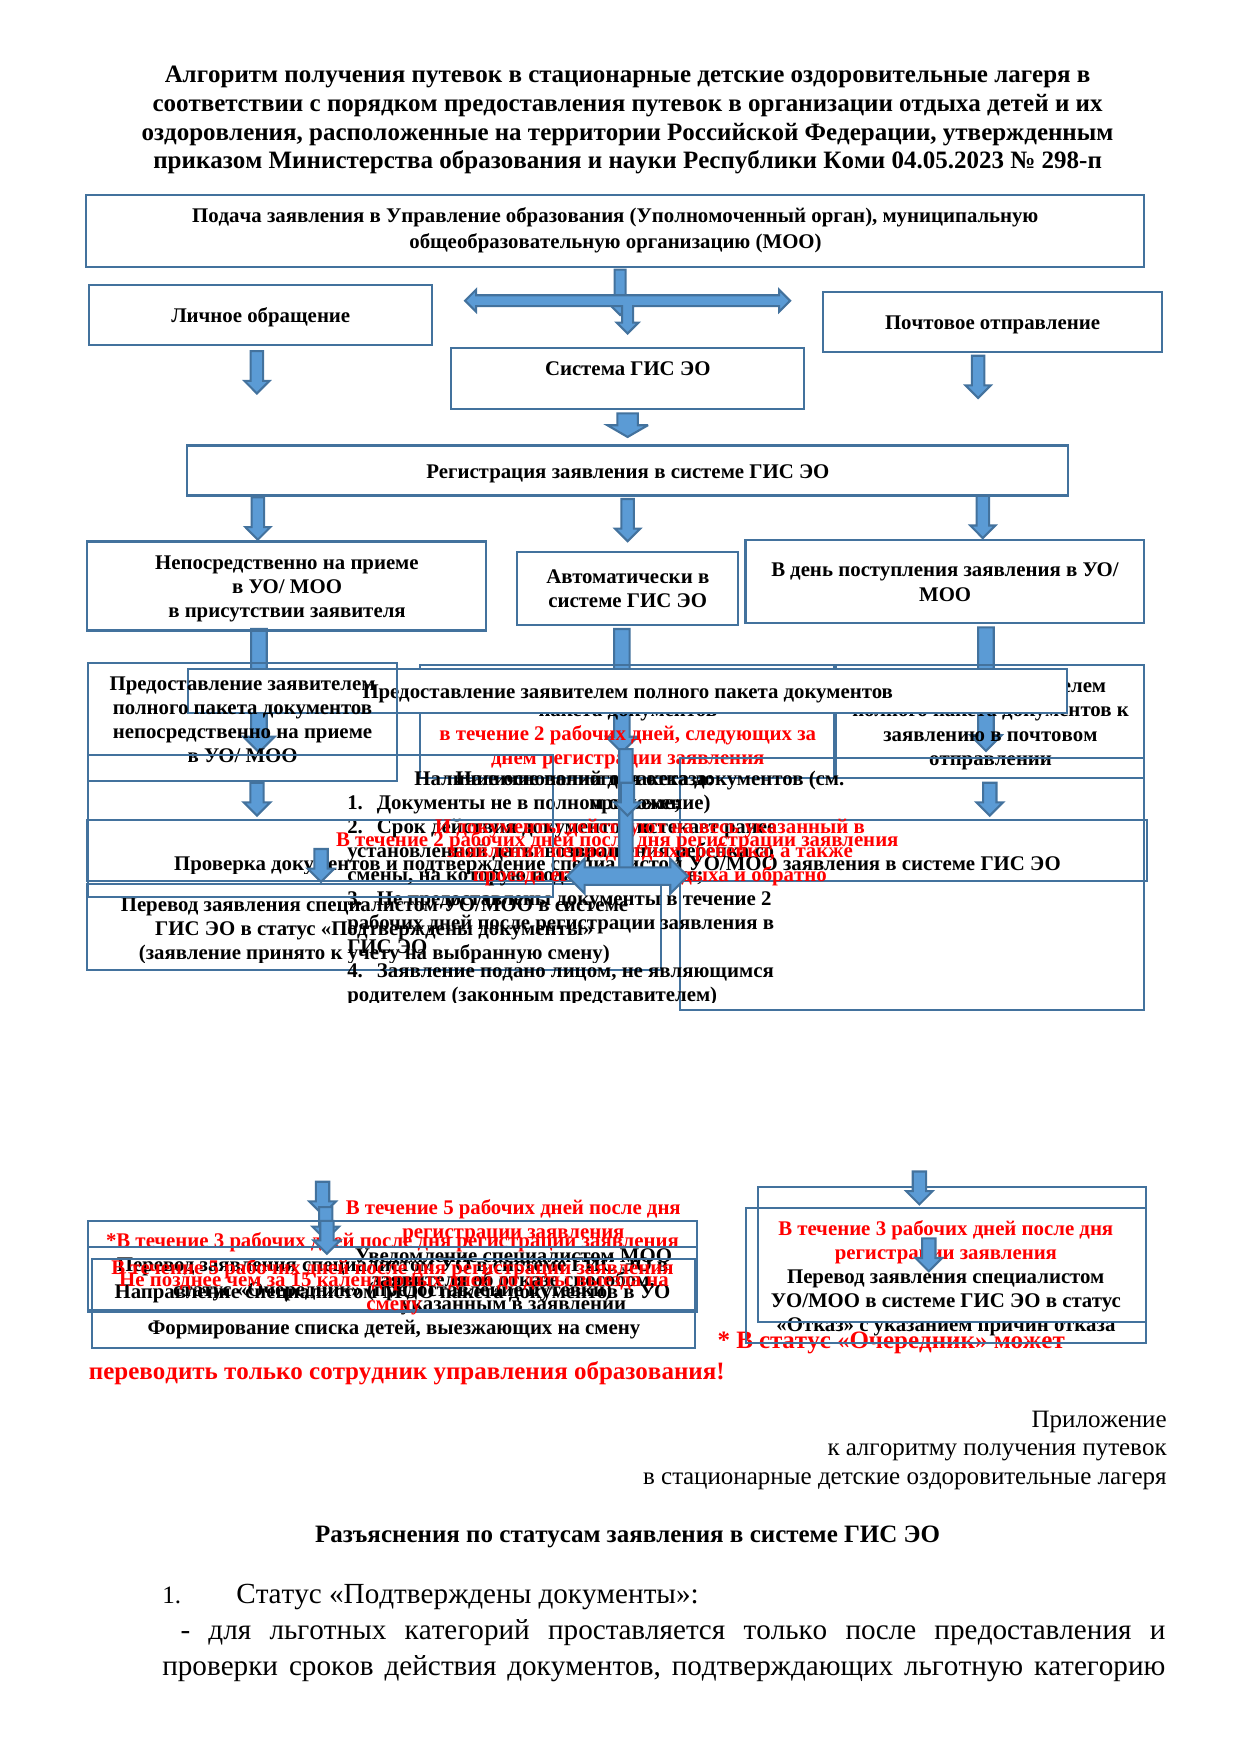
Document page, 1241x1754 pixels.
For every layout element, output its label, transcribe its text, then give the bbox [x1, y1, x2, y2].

text Приложение [89, 1404, 1167, 1432]
text в стационарные детские оздоровительные лагеря [89, 1461, 1167, 1490]
text Алгоритм получения путевок в стационарные детские оздоровительные лагеря в соответствии с порядком предоставления путевок в организации отдыха детей и их оздоровления, расположенные на территории Российской Федерации, утвержденным приказом Министерства образования и науки Республики Коми 04.05.2023 № 298-п [89, 59, 1167, 174]
text Разъяснения по статусам заявления в системе ГИС ЭО [89, 1519, 1167, 1547]
text * В статус «Очередник» может переводить только сотрудник управления образования! [89, 1325, 1167, 1385]
text к алгоритму получения путевок [89, 1432, 1167, 1461]
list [162, 1612, 1167, 1682]
list Статус «Подтверждены документы»: [89, 1576, 1167, 1610]
